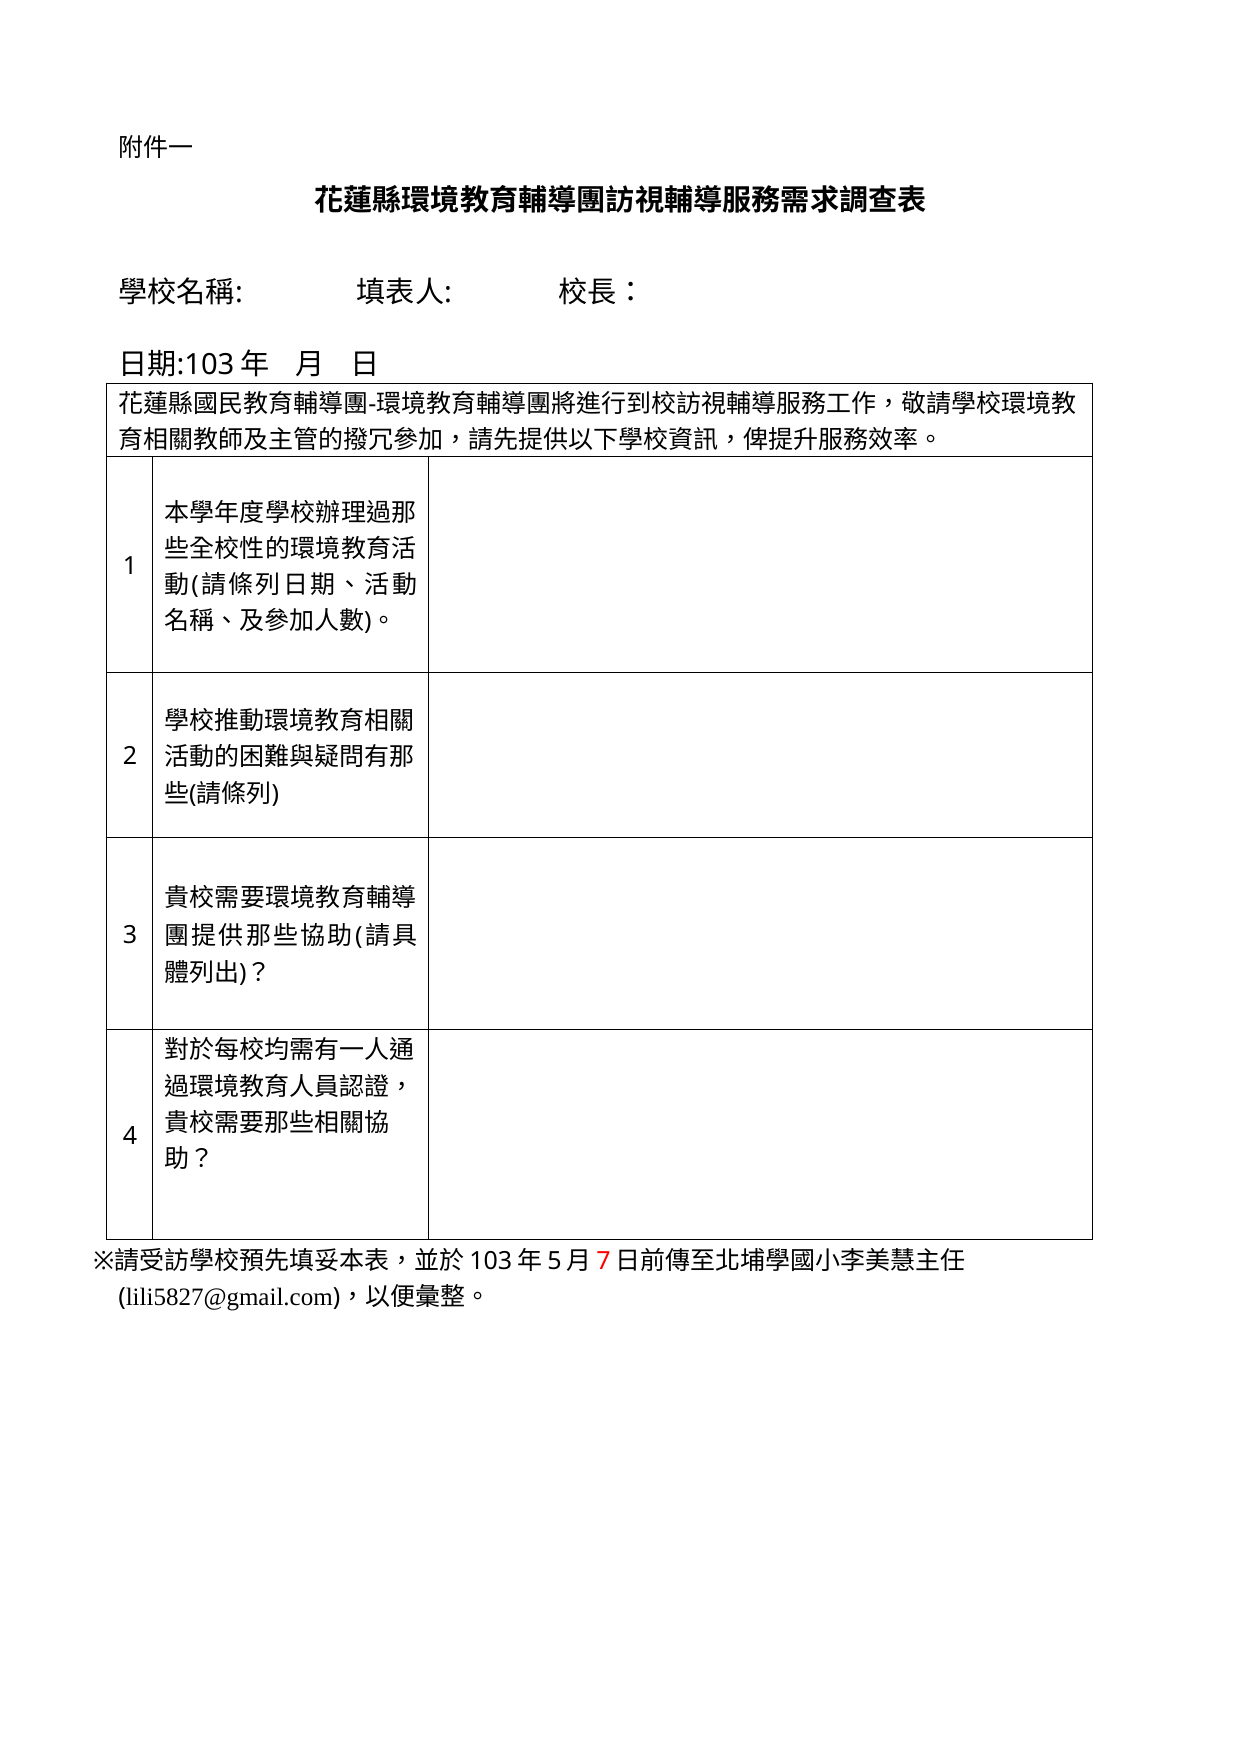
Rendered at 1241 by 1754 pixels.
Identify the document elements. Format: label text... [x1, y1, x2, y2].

table_cell [429, 1030, 1092, 1239]
table_cell [429, 673, 1092, 837]
text ※請受訪學校預先填妥本表，並於103年5月7日前傳至北埔學國小李美慧主任(lili5827@gmail.com)，以便彙整。 [93, 1240, 1122, 1313]
table_cell 本學年度學校辦理過那些全校性的環境教育活動(請條列日期、活動名稱、及參加人數)。 [153, 457, 428, 672]
text 花蓮縣環境教育輔導團訪視輔導服務需求調查表 [118, 177, 1122, 219]
table_cell [429, 838, 1092, 1029]
text 學校名稱: 填表人: 校長： [118, 253, 1122, 328]
table_cell 4 [107, 1030, 152, 1239]
table_cell 貴校需要環境教育輔導團提供那些協助(請具體列出)？ [153, 838, 428, 1029]
text 附件一 [118, 127, 1122, 164]
table_cell 學校推動環境教育相關活動的困難與疑問有那些(請條列) [153, 673, 428, 837]
table_cell [429, 457, 1092, 672]
table_cell 3 [107, 838, 152, 1029]
table_cell 對於每校均需有一人通過環境教育人員認證，貴校需要那些相關協助？ [153, 1030, 428, 1239]
text 日期:103年 月 日 [118, 340, 1122, 383]
table_cell 1 [107, 457, 152, 672]
table_cell 2 [107, 673, 152, 837]
table_header 花蓮縣國民教育輔導團-環境教育輔導團將進行到校訪視輔導服務工作，敬請學校環境教育相關教師及主管的撥冗參加，請先提供以下學校資訊，俾提升服務效率。 [107, 384, 1092, 456]
